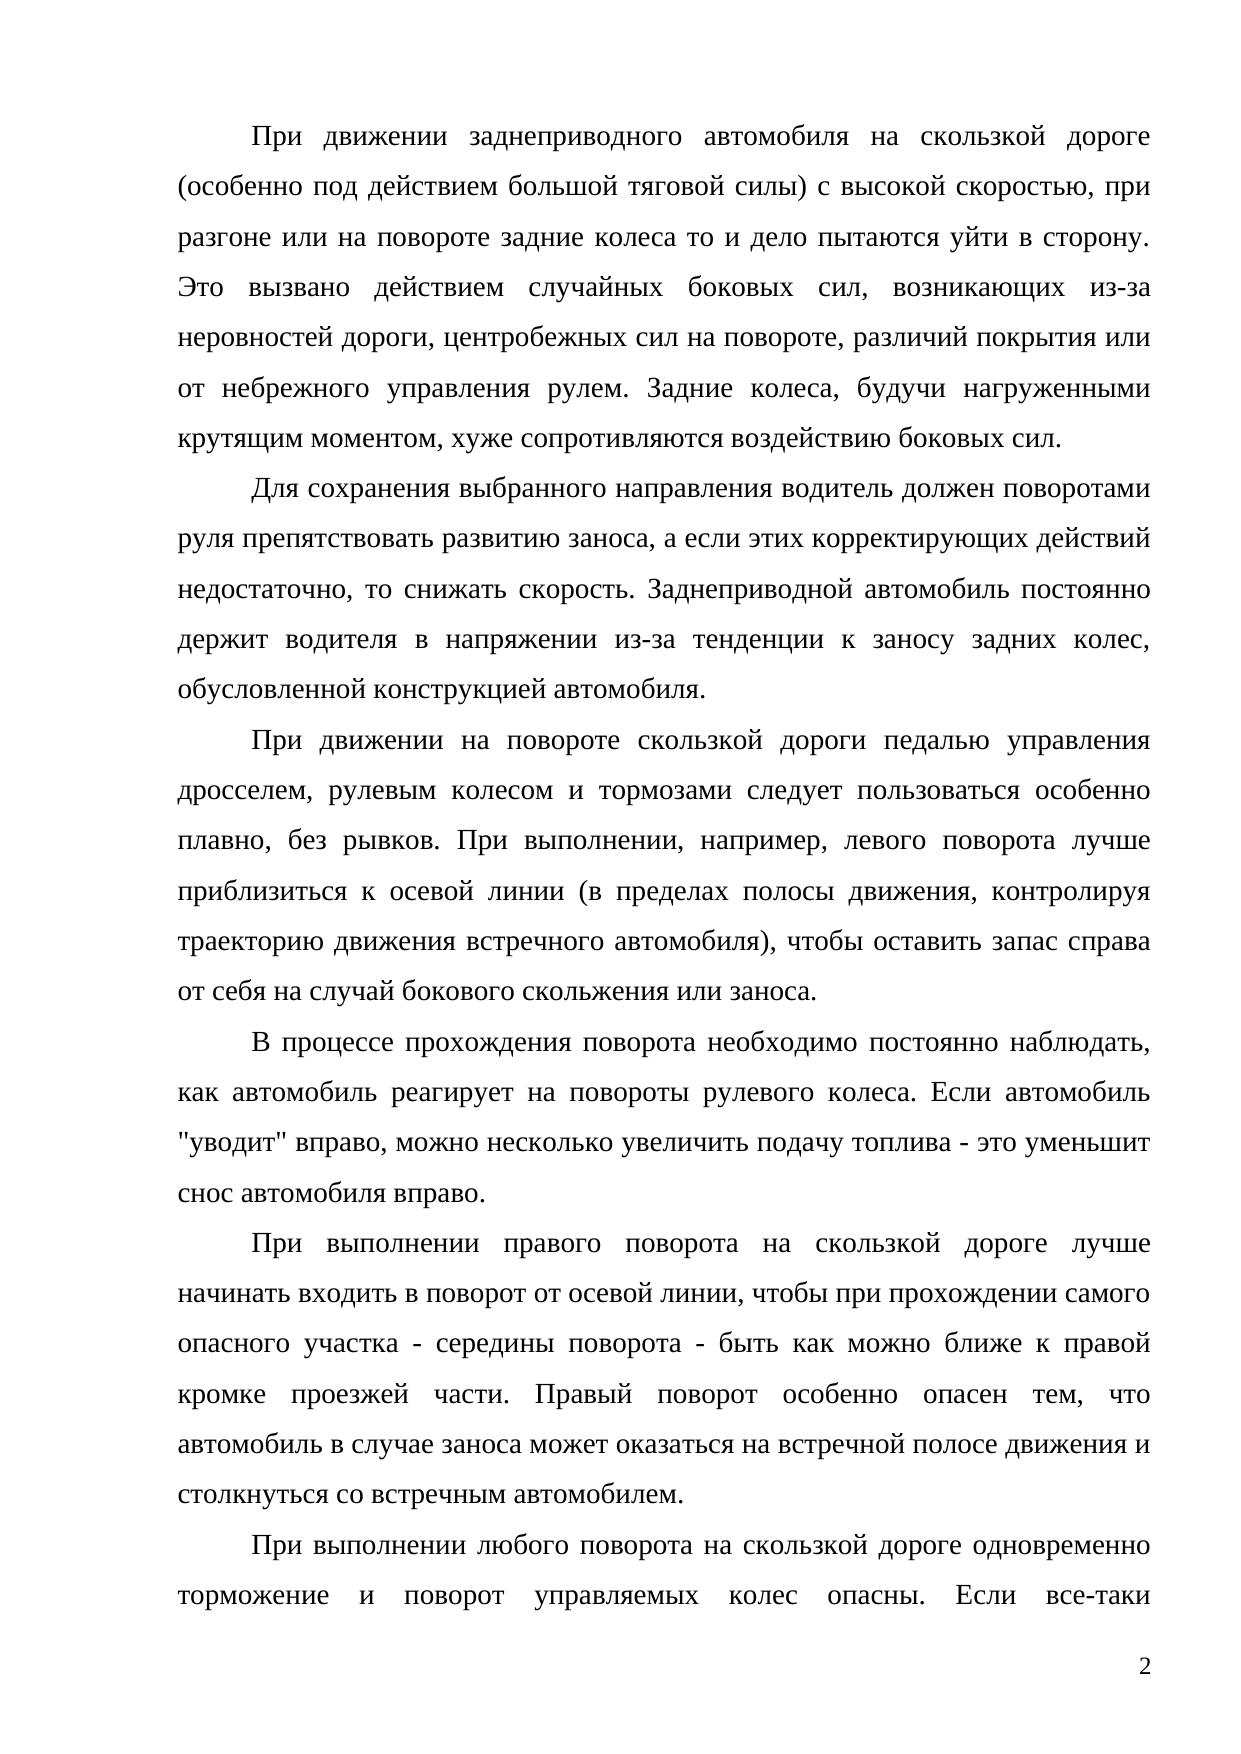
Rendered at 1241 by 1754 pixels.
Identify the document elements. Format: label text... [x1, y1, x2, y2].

text При движении на повороте скользкой дороги педалью управления дросселем, рулевым колесом и тормозами следует пользоваться особенно плавно, без рывков. При выполнении, например, левого поворота лучше приблизиться к осевой линии (в пределах полосы движения, контролируя траекторию движения встречного автомобиля), чтобы оставить запас справа от себя на случай бокового скольжения или заноса. [177, 722, 1152, 1007]
text В процессе прохождения поворота необходимо постоянно наблюдать, как автомобиль реагирует на повороты рулевого колеса. Если автомобиль "уводит" вправо, можно несколько увеличить подачу топлива - это уменьшит снос автомобиля вправо. [177, 1024, 1152, 1208]
text При движении заднеприводного автомобиля на скользкой дороге (особенно под действием большой тяговой силы) с высокой скоростью, при разгоне или на повороте задние колеса то и дело пытаются уйти в сторону. Это вызвано действием случайных боковых сил, возникающих из-за неровностей дороги, центробежных сил на повороте, различий покрытия или от небрежного управления рулем. Задние колеса, будучи нагруженными крутящим моментом, хуже сопротивляются воздействию боковых сил. [177, 118, 1152, 453]
text При выполнении правого поворота на скользкой дороге лучше начинать входить в поворот от осевой линии, чтобы при прохождении самого опасного участка - середины поворота - быть как можно ближе к правой кромке проезжей части. Правый поворот особенно опасен тем, что автомобиль в случае заноса может оказаться на встречной полосе движения и столкнуться со встречным автомобилем. [177, 1225, 1152, 1510]
text Для сохранения выбранного направления водитель должен поворотами руля препятствовать развитию заноса, а если этих корректирующих действий недостаточно, то снижать скорость. Заднеприводной автомобиль постоянно держит водителя в напряжении из-за тенденции к заносу задних колес, обусловленной конструкцией автомобиля. [177, 470, 1152, 705]
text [177, 1527, 1152, 1611]
